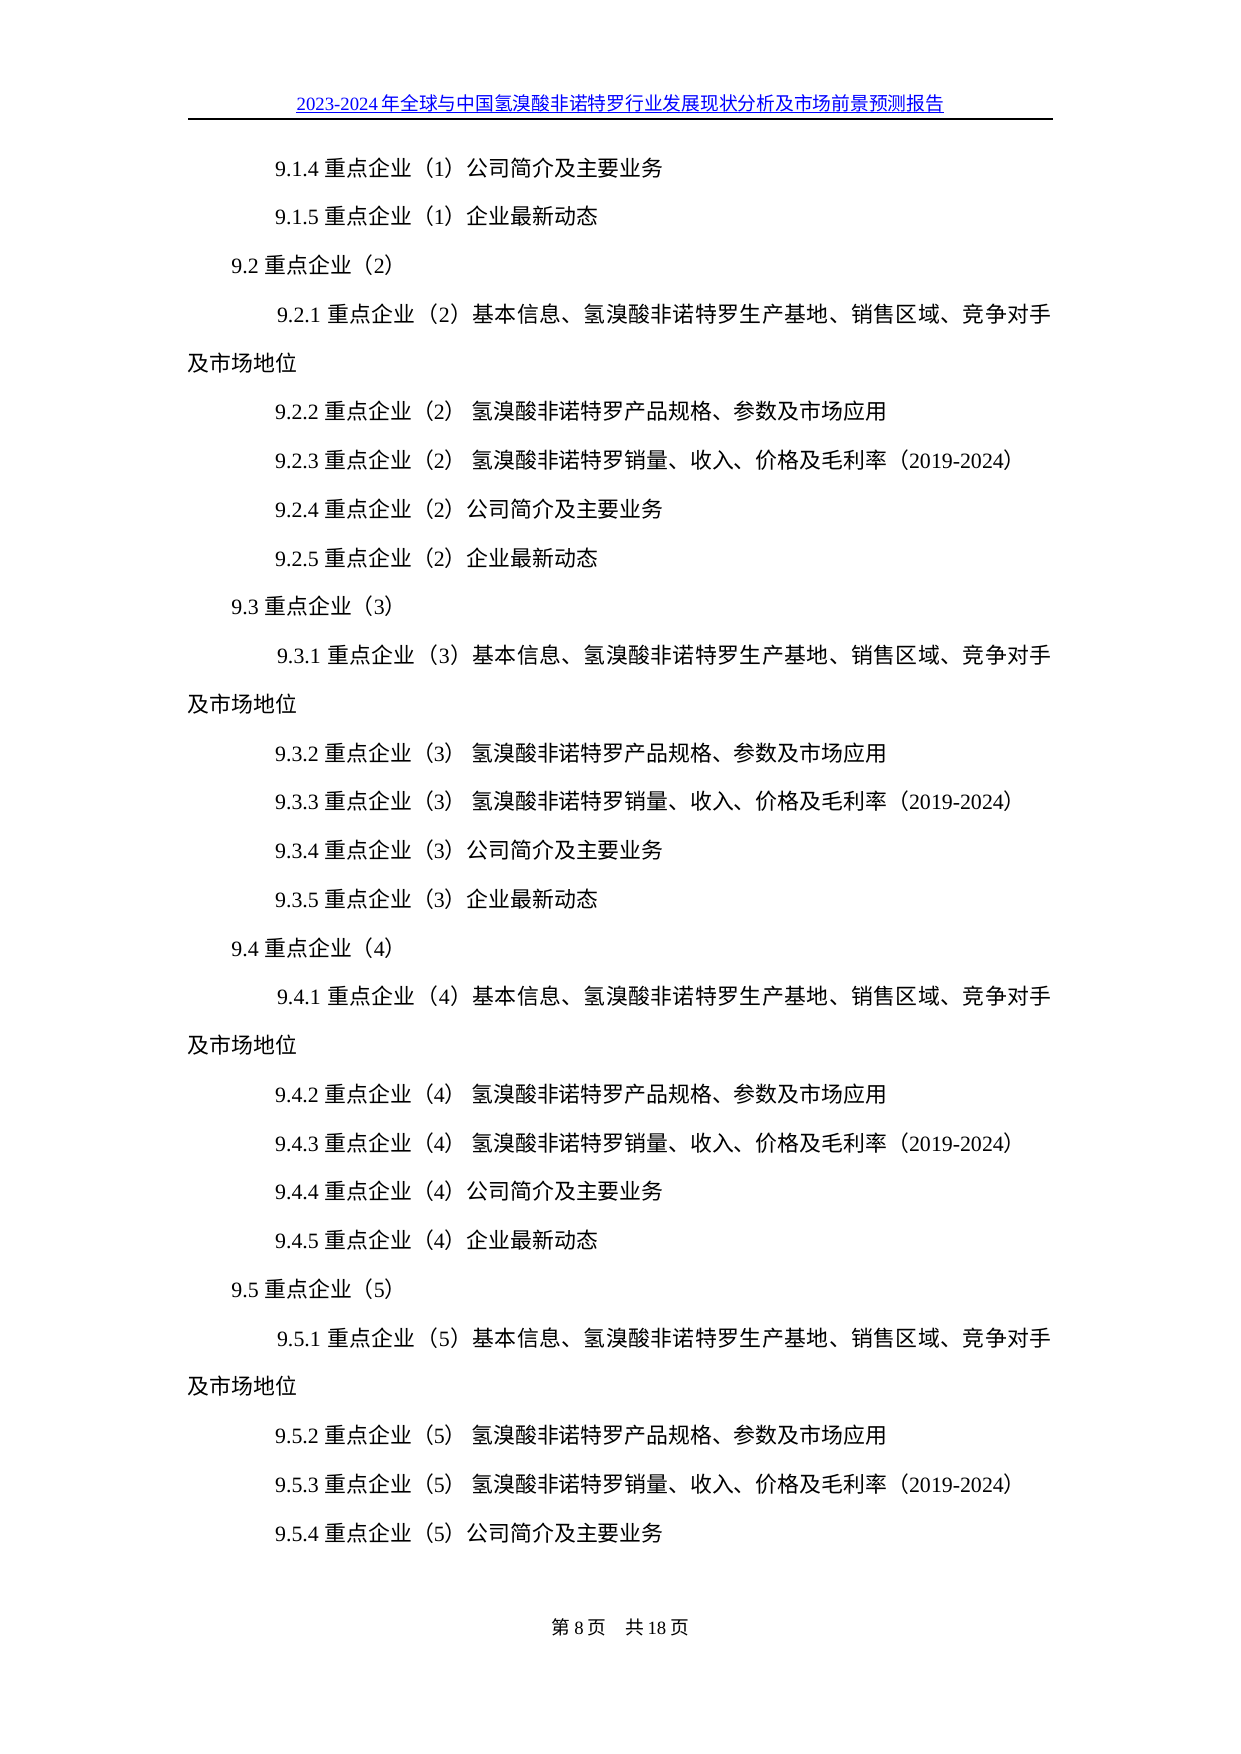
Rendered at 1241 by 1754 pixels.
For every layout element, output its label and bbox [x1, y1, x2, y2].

text [187, 150, 1053, 1548]
